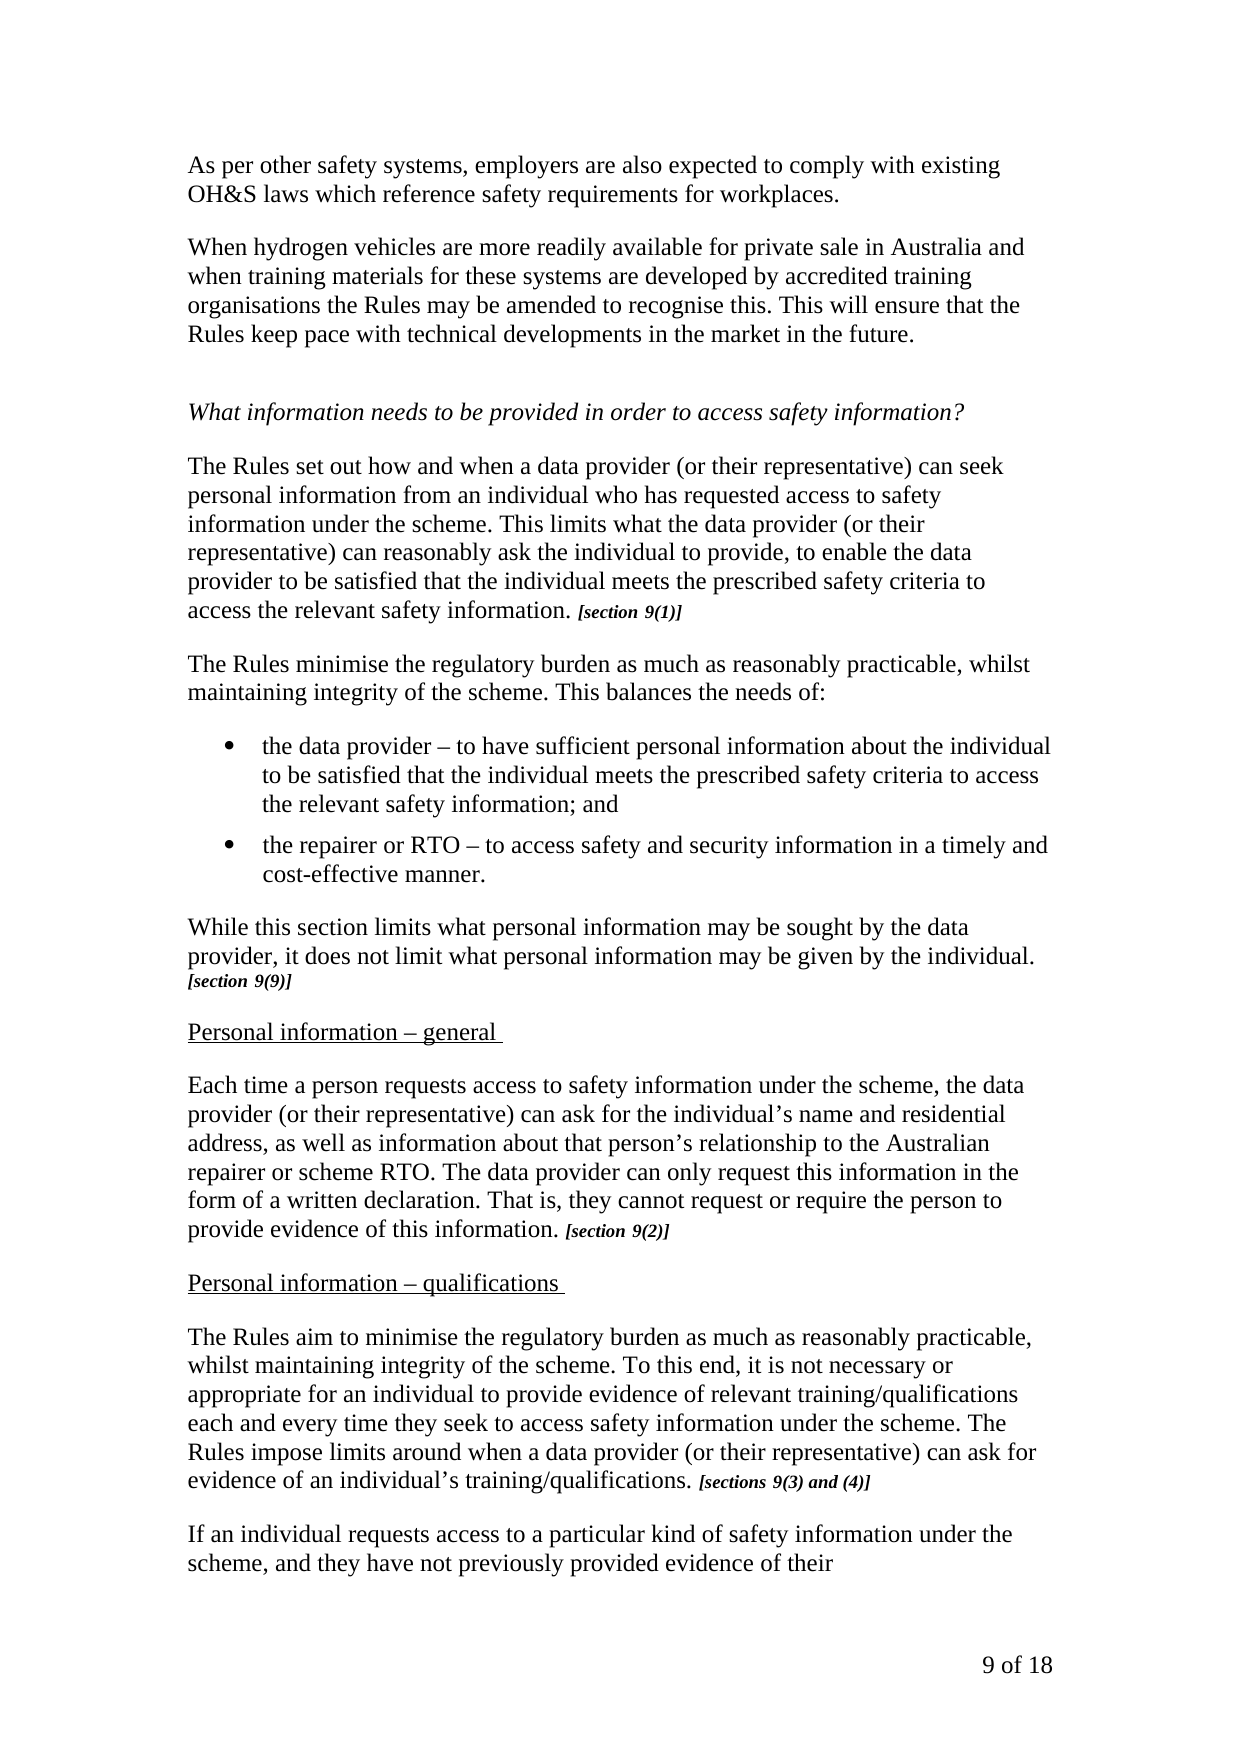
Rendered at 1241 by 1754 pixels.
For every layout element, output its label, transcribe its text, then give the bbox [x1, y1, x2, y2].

text Each time a person requests access to safety information under the scheme, the data provider (or their representative) can ask for the individual’s name and residential address, as well as information about that person’s relationship to the Australian repairer or scheme RTO. The data provider can only request this information in the form of a written declaration. That is, they cannot request or require the person to provide evidence of this information. [section 9(2)] [187, 1070, 1043, 1243]
text As per other safety systems, employers are also expected to comply with existing OH&S laws which reference safety requirements for workplaces. [187, 150, 1043, 207]
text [187, 1519, 1043, 1577]
list the data provider – to have sufficient personal information about the individual to be satisfied that the individual meets the prescribed safety criteria to access the relevant safety information; and [225, 731, 1053, 817]
text While this section limits what personal information may be sought by the data provider, it does not limit what personal information may be given by the individual. [section 9(9)] [187, 912, 1053, 992]
text When hydrogen vehicles are more readily available for private sale in Australia and when training materials for these systems are developed by accredited training organisations the Rules may be amended to recognise this. This will ensure that the Rules keep pace with technical developments in the market in the future. [187, 232, 1043, 347]
text What information needs to be provided in order to access safety information? [187, 397, 1043, 426]
text The Rules aim to minimise the regulatory burden as much as reasonably practicable, whilst maintaining integrity of the scheme. To this end, it is not necessary or appropriate for an individual to provide evidence of relevant training/qualifications each and every time they seek to access safety information under the scheme. The Rules impose limits around when a data provider (or their representative) can ask for evidence of an individual’s training/qualifications. [sections 9(3) and (4)] [187, 1322, 1053, 1494]
text The Rules set out how and when a data provider (or their representative) can seek personal information from an individual who has requested access to safety information under the scheme. This limits what the data provider (or their representative) can reasonably ask the individual to provide, to enable the data provider to be satisfied that the individual meets the prescribed safety criteria to access the relevant safety information. [section 9(1)] [187, 451, 1053, 624]
text Personal information – general [187, 1017, 1043, 1045]
list the repairer or RTO – to access safety and security information in a timely and cost-effective manner. [225, 830, 1053, 887]
text Personal information – qualifications [187, 1268, 1043, 1297]
text The Rules minimise the regulatory burden as much as reasonably practicable, whilst maintaining integrity of the scheme. This balances the needs of: [187, 649, 1053, 706]
